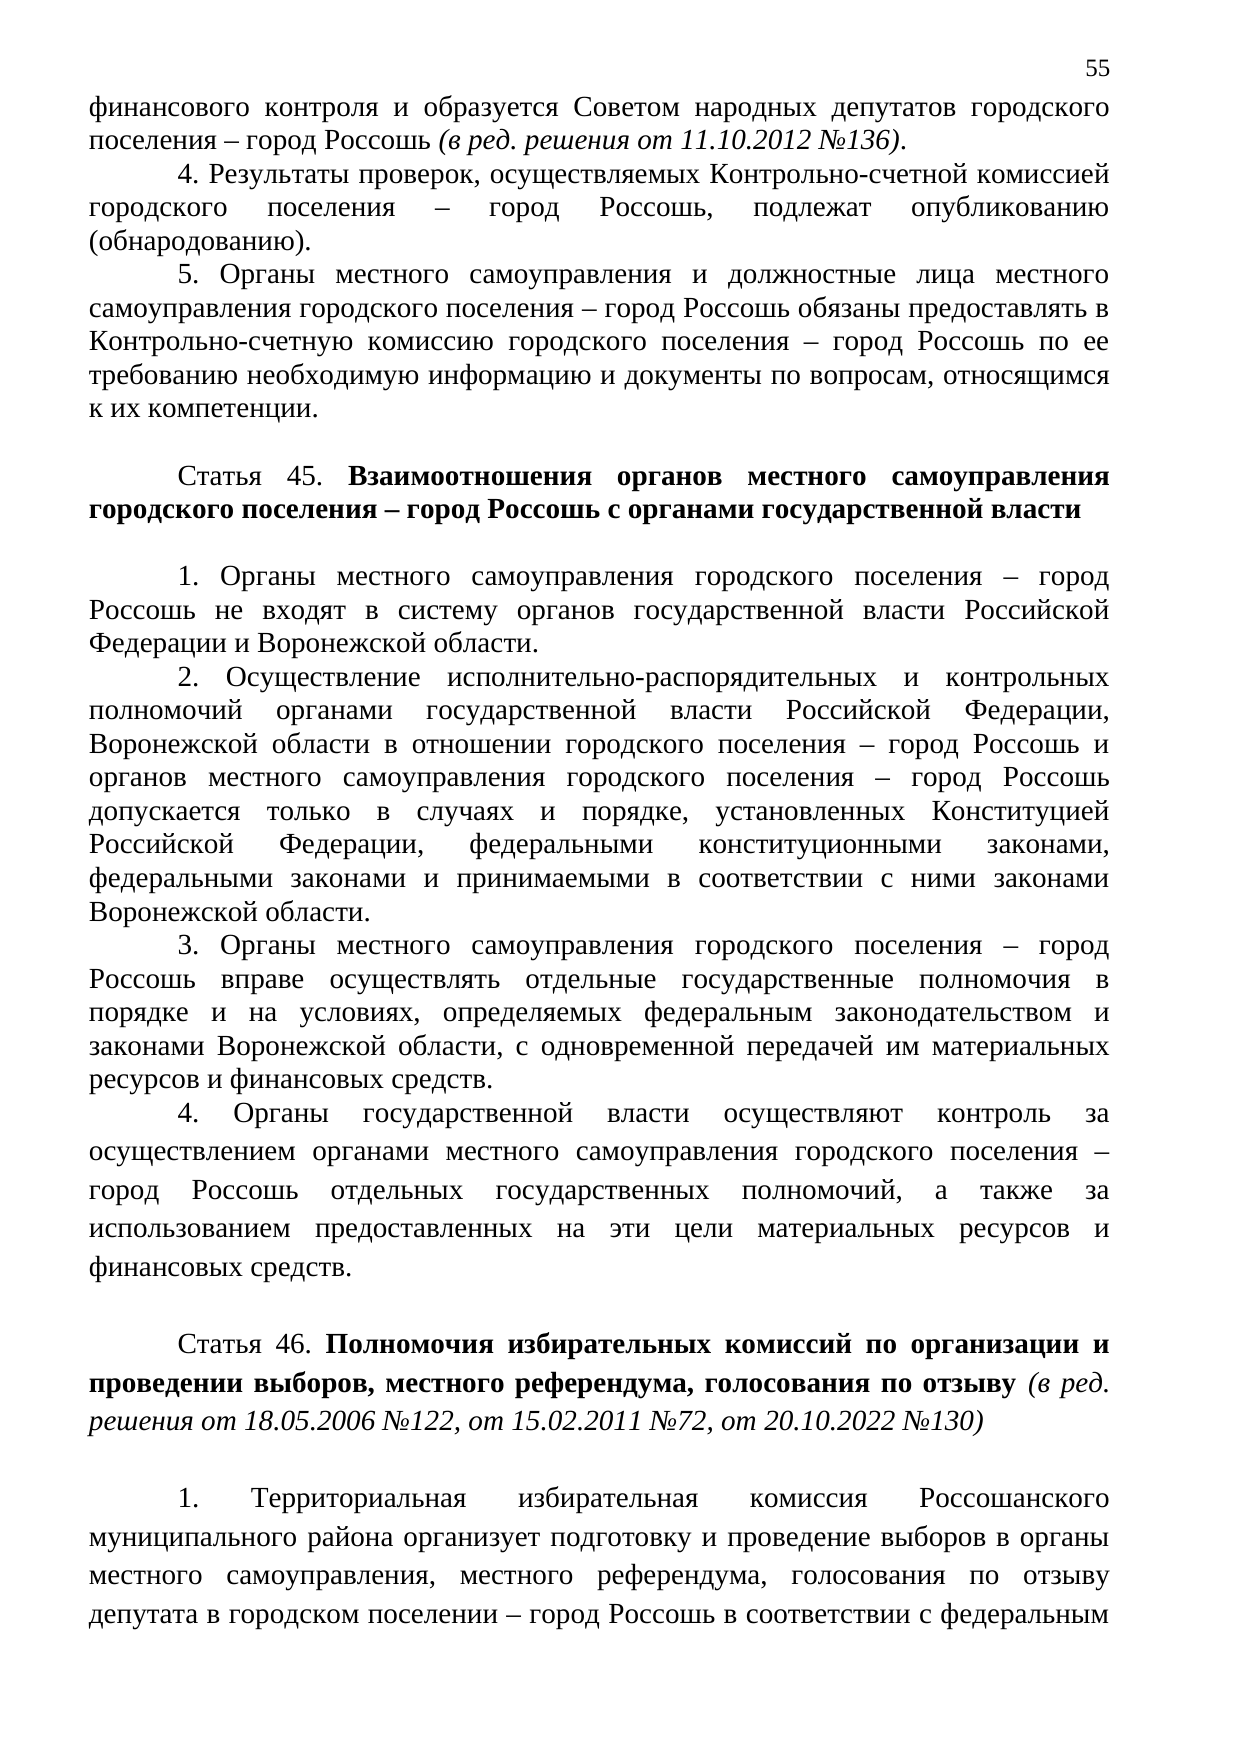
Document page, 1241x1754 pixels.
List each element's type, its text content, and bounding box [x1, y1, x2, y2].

text 3. Органы местного самоуправления городского поселения – город Россошь вправе осуществлять отдельные государственные полномочия в порядке и на условиях, определяемых федеральным законодательством и законами Воронежской области, с одновременной передачей им материальных ресурсов и финансовых средств. [89, 927, 1110, 1095]
text 1. Органы местного самоуправления городского поселения – город Россошь не входят в систему органов государственной власти Российской Федерации и Воронежской области. [89, 558, 1110, 659]
text 2. Осуществление исполнительно-распорядительных и контрольных полномочий органами государственной власти Российской Федерации, Воронежской области в отношении городского поселения – город Россошь и органов местного самоуправления городского поселения – город Россошь допускается только в случаях и порядке, установленных Конституцией Российской Федерации, федеральными конституционными законами, федеральными законами и принимаемыми в соответствии с ними законами Воронежской области. [89, 659, 1110, 927]
text 5. Органы местного самоуправления и должностные лица местного самоуправления городского поселения – город Россошь обязаны предоставлять в Контрольно-счетную комиссию городского поселения – город Россошь по ее требованию необходимую информацию и документы по вопросам, относящимся к их компетенции. [89, 256, 1110, 424]
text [89, 89, 1110, 156]
text 4. Органы государственной власти осуществляют контроль за осуществлением органами местного самоуправления городского поселения – город Россошь отдельных государственных полномочий, а также за использованием предоставленных на эти цели материальных ресурсов и финансовых средств. [89, 1095, 1110, 1283]
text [89, 1480, 1110, 1629]
text Статья 46. Полномочия избирательных комиссий по организации и проведении выборов, местного референдума, голосования по отзыву (в ред. решения от 18.05.2006 №122, от 15.02.2011 №72, от 20.10.2022 №130) [89, 1326, 1110, 1437]
text 4. Результаты проверок, осуществляемых Контрольно-счетной комиссией городского поселения – город Россошь, подлежат опубликованию (обнародованию). [89, 156, 1110, 256]
text Статья 45. Взаимоотношения органов местного самоуправления городского поселения – город Россошь с органами государственной власти [89, 458, 1110, 525]
